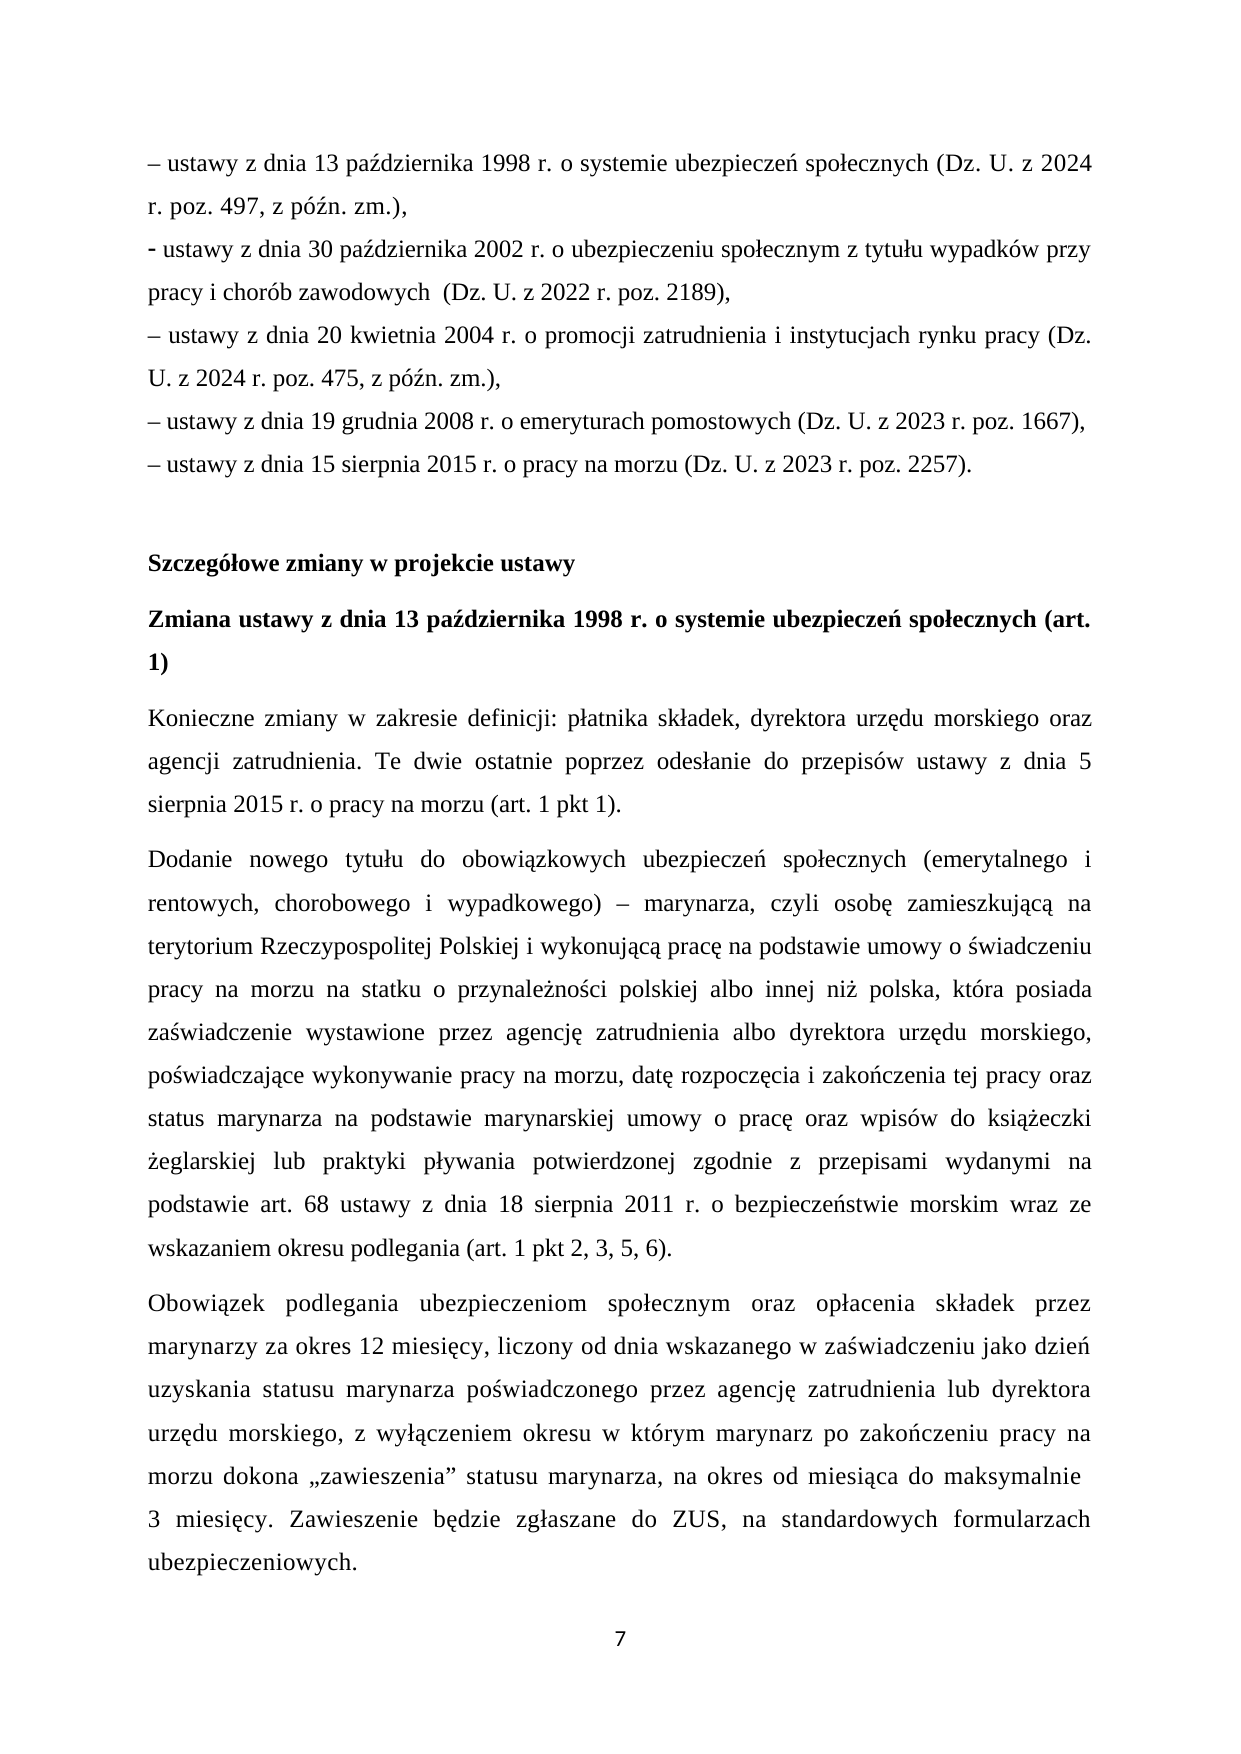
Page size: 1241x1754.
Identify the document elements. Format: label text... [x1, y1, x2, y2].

text – ustawy z dnia 13 października 1998 r. o systemie ubezpieczeń społecznych (Dz. U. z 2024 r. poz. 497, z późn. zm.), [148, 148, 1093, 219]
text – ustawy z dnia 15 sierpnia 2015 r. o pracy na morzu (Dz. U. z 2023 r. poz. 2257). [148, 449, 1093, 478]
text Szczegółowe zmiany w projekcie ustawy [148, 548, 1093, 577]
text Obowiązek podlegania ubezpieczeniom społecznym oraz opłacenia składek przez marynarzy za okres 12 miesięcy, liczony od dnia wskazanego w zaświadczeniu jako dzień uzyskania statusu marynarza poświadczonego przez agencję zatrudnienia lub dyrektora urzędu morskiego, z wyłączeniem okresu w którym marynarz po zakończeniu pracy na morzu dokona „zawieszenia” statusu marynarza, na okres od miesiąca do maksymalnie 3 miesięcy. Zawieszenie będzie zgłaszane do ZUS, na standardowych formularzach ubezpieczeniowych. [148, 1288, 1093, 1576]
text Konieczne zmiany w zakresie definicji: płatnika składek, dyrektora urzędu morskiego oraz agencji zatrudnienia. Te dwie ostatnie poprzez odesłanie do przepisów ustawy z dnia 5 sierpnia 2015 r. o pracy na morzu (art. 1 pkt 1). [148, 703, 1093, 818]
text ustawy z dnia 30 października 2002 r. o ubezpieczeniu społecznym z tytułu wypadków przy pracy i chorób zawodowych (Dz. U. z 2022 r. poz. 2189), [148, 234, 1093, 306]
text Dodanie nowego tytułu do obowiązkowych ubezpieczeń społecznych (emerytalnego i rentowych, chorobowego i wypadkowego) – marynarza, czyli osobę zamieszkującą na terytorium Rzeczypospolitej Polskiej i wykonującą pracę na podstawie umowy o świadczeniu pracy na morzu na statku o przynależności polskiej albo innej niż polska, która posiada zaświadczenie wystawione przez agencję zatrudnienia albo dyrektora urzędu morskiego, poświadczające wykonywanie pracy na morzu, datę rozpoczęcia i zakończenia tej pracy oraz status marynarza na podstawie marynarskiej umowy o pracę oraz wpisów do książeczki żeglarskiej lub praktyki pływania potwierdzonej zgodnie z przepisami wydanymi na podstawie art. 68 ustawy z dnia 18 sierpnia 2011 r. o bezpieczeństwie morskim wraz ze wskazaniem okresu podlegania (art. 1 pkt 2, 3, 5, 6). [148, 844, 1093, 1261]
text – ustawy z dnia 20 kwietnia 2004 r. o promocji zatrudnienia i instytucjach rynku pracy (Dz. U. z 2024 r. poz. 475, z późn. zm.), [148, 320, 1093, 392]
text Zmiana ustawy z dnia 13 października 1998 r. o systemie ubezpieczeń społecznych (art. 1) [148, 604, 1093, 676]
text – ustawy z dnia 19 grudnia 2008 r. o emeryturach pomostowych (Dz. U. z 2023 r. poz. 1667), [148, 406, 1093, 435]
